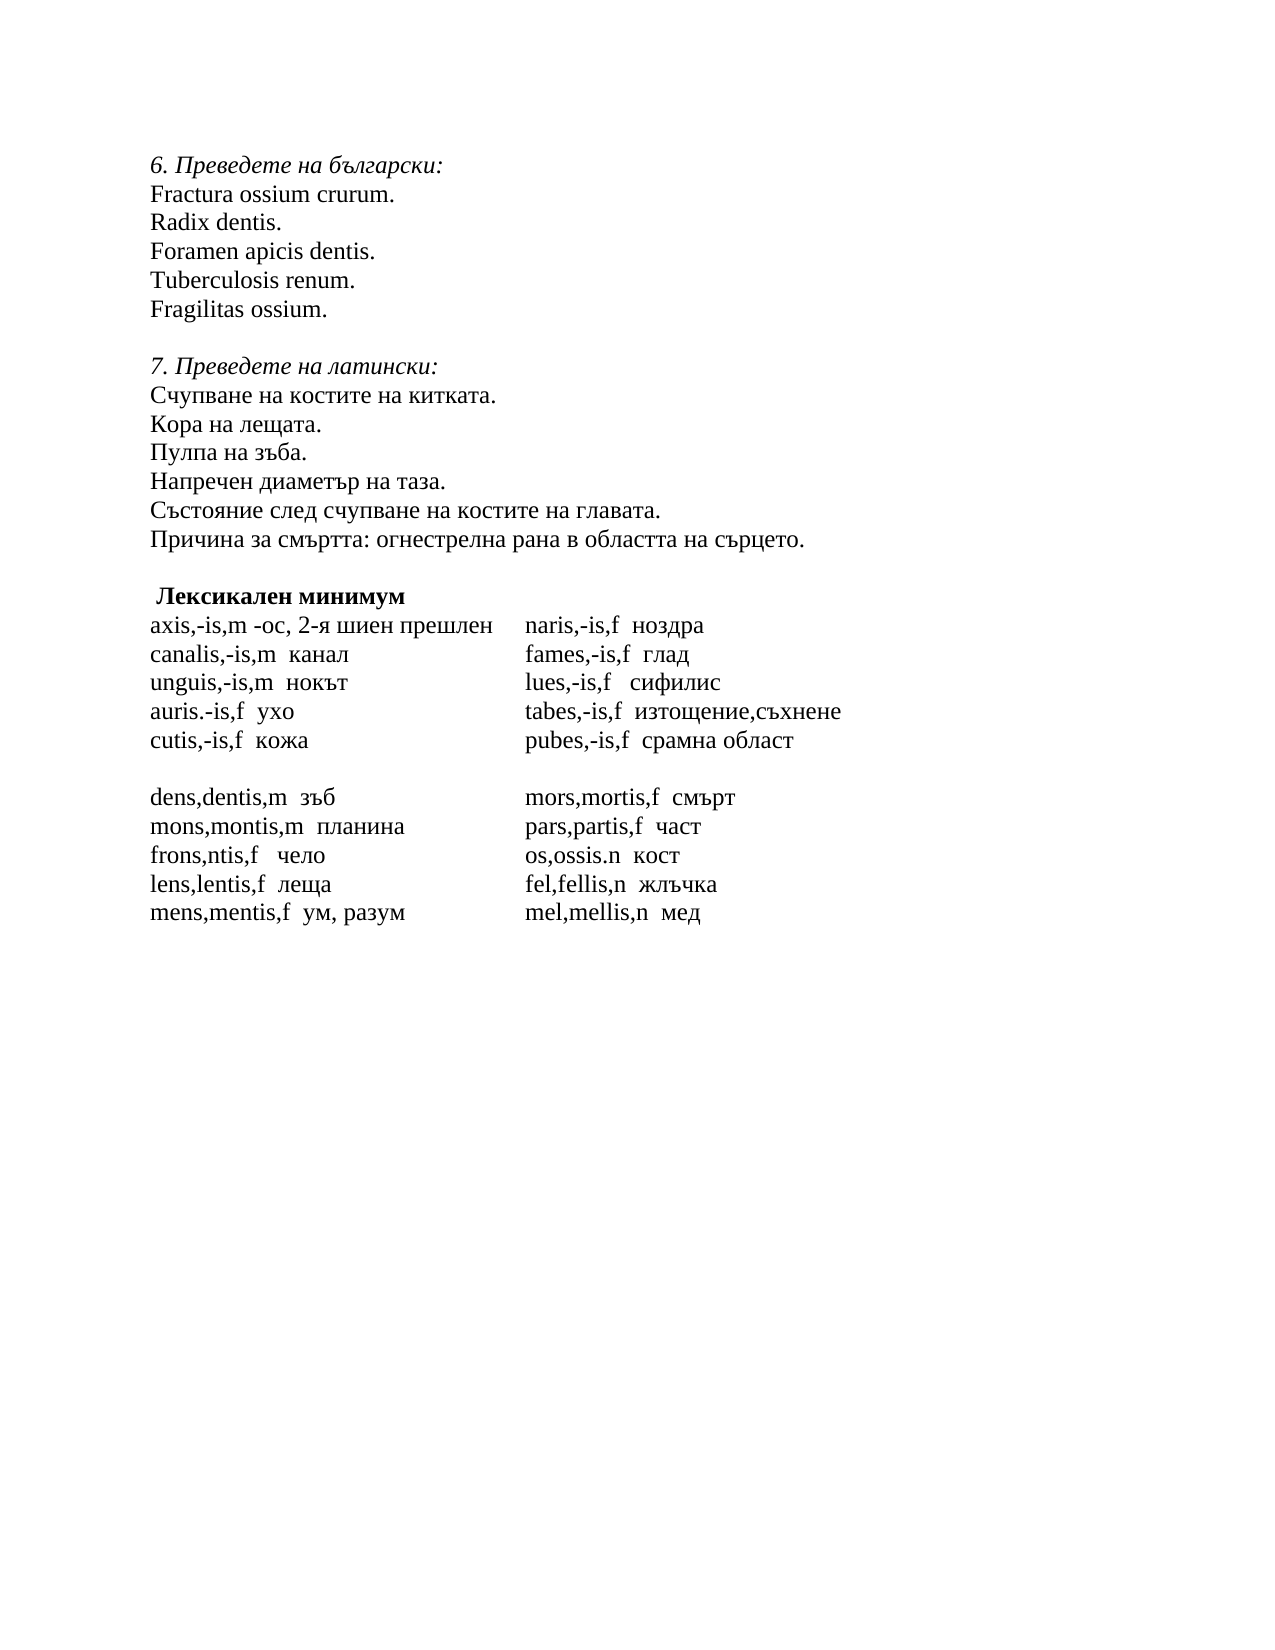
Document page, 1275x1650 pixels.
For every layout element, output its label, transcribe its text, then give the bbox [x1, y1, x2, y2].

text Fragilitas ossium. [150, 294, 1125, 322]
text Причина за смъртта: огнестрелна рана в областта на сърцето. [150, 524, 1125, 552]
text canalis,-is,m канал fames,-is,f глад [150, 639, 1125, 667]
text auris.-is,f ухо tabes,-is,f изтощение,съхнене [150, 696, 1125, 725]
text Кора на лещата. [150, 409, 1125, 437]
text dens,dentis,m зъб mors,mortis,f смърт [150, 782, 1125, 811]
text cutis,-is,f кожа pubes,-is,f срамна област [150, 725, 1125, 754]
text frons,ntis,f чело os,ossis.n кост [150, 840, 1125, 869]
text unguis,-is,m нокът lues,-is,f сифилис [150, 667, 1125, 696]
text Fractura ossium crurum. [150, 179, 1125, 207]
text Напречен диаметър на таза. [150, 466, 1125, 495]
text axis,-is,m -ос, 2-я шиен прешлен naris,-is,f ноздра [150, 610, 1125, 639]
text Пулпа на зъба. [150, 437, 1125, 466]
text 6. Преведете на български: [150, 150, 1125, 179]
text Счупване на костите на китката. [150, 380, 1125, 409]
text Foramen apicis dentis. [150, 236, 1125, 265]
text Лексикален минимум [150, 581, 1125, 610]
text mens,mentis,f ум, разум mel,mellis,n мед [150, 897, 1125, 926]
text Състояние след счупване на костите на главата. [150, 495, 1125, 524]
text Radix dentis. [150, 207, 1125, 236]
text 7. Преведете на латински: [150, 351, 1125, 380]
text Tuberculosis renum. [150, 265, 1125, 294]
text mons,montis,m планина pars,partis,f част [150, 811, 1125, 840]
text lens,lentis,f леща fel,fellis,n жлъчка [150, 869, 1125, 897]
